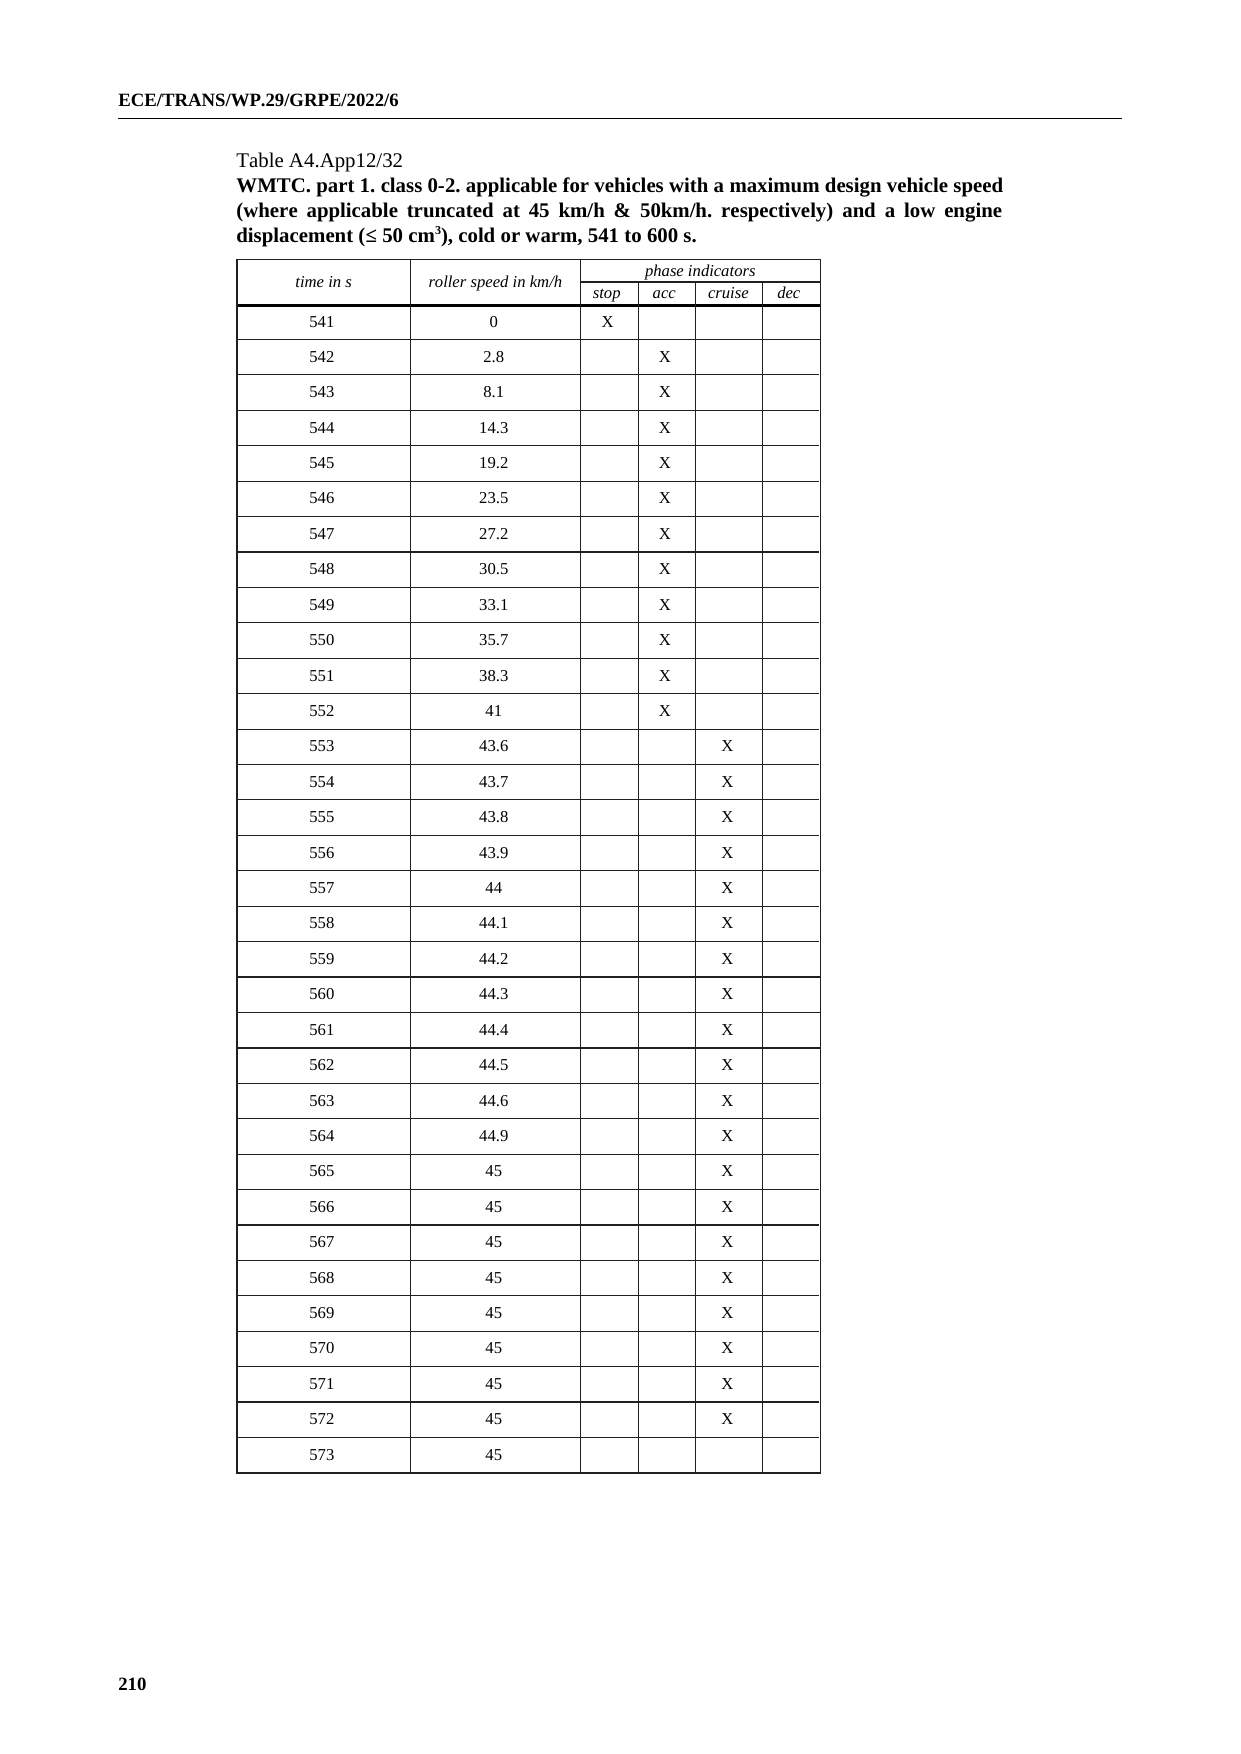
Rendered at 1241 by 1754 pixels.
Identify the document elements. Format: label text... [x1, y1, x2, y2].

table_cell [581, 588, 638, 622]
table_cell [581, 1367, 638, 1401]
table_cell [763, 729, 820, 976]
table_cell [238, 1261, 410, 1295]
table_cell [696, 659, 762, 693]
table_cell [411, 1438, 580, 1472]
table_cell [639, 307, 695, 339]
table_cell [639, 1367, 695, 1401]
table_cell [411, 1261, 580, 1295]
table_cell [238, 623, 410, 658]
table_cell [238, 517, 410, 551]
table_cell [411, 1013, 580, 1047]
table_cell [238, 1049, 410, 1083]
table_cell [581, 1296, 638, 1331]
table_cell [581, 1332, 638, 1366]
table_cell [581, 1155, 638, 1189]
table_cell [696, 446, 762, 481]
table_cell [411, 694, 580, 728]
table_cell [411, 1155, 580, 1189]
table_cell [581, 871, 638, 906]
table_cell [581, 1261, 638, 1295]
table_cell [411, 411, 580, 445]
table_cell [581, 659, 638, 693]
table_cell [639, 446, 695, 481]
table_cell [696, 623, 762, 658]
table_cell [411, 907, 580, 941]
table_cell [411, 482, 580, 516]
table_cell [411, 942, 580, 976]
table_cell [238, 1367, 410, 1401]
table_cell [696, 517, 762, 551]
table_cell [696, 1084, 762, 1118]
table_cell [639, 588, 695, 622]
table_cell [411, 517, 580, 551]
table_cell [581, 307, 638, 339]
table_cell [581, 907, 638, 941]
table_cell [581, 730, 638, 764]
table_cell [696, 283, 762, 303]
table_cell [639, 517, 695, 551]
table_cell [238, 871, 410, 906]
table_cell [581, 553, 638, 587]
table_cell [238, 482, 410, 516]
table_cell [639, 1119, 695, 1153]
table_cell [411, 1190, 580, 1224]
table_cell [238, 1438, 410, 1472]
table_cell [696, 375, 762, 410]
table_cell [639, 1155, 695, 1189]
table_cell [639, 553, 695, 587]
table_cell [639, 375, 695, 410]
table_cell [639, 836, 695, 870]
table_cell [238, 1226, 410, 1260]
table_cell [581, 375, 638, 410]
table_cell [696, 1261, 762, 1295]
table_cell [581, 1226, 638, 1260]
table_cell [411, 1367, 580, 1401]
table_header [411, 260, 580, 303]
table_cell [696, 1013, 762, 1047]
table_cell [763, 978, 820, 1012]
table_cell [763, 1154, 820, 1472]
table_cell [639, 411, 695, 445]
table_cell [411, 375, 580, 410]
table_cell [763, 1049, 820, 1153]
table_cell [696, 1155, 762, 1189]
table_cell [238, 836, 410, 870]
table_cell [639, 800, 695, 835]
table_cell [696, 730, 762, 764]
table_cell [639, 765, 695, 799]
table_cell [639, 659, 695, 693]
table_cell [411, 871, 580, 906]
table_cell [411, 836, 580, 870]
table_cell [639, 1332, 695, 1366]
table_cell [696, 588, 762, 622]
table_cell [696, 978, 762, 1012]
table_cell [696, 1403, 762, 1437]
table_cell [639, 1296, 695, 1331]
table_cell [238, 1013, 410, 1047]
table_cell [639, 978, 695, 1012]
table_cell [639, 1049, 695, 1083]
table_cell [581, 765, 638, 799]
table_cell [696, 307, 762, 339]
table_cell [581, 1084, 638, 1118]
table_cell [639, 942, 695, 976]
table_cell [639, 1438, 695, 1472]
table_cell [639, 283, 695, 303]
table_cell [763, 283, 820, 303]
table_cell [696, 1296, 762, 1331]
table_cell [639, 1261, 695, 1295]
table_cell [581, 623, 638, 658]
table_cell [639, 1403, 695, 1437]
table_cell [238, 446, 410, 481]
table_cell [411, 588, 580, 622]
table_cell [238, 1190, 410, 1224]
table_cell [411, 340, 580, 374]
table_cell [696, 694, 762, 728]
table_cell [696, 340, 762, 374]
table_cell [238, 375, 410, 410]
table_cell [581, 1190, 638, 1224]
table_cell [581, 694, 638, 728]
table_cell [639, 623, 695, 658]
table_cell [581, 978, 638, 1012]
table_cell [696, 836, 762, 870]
text Table A4.App12/32 [236, 148, 1122, 172]
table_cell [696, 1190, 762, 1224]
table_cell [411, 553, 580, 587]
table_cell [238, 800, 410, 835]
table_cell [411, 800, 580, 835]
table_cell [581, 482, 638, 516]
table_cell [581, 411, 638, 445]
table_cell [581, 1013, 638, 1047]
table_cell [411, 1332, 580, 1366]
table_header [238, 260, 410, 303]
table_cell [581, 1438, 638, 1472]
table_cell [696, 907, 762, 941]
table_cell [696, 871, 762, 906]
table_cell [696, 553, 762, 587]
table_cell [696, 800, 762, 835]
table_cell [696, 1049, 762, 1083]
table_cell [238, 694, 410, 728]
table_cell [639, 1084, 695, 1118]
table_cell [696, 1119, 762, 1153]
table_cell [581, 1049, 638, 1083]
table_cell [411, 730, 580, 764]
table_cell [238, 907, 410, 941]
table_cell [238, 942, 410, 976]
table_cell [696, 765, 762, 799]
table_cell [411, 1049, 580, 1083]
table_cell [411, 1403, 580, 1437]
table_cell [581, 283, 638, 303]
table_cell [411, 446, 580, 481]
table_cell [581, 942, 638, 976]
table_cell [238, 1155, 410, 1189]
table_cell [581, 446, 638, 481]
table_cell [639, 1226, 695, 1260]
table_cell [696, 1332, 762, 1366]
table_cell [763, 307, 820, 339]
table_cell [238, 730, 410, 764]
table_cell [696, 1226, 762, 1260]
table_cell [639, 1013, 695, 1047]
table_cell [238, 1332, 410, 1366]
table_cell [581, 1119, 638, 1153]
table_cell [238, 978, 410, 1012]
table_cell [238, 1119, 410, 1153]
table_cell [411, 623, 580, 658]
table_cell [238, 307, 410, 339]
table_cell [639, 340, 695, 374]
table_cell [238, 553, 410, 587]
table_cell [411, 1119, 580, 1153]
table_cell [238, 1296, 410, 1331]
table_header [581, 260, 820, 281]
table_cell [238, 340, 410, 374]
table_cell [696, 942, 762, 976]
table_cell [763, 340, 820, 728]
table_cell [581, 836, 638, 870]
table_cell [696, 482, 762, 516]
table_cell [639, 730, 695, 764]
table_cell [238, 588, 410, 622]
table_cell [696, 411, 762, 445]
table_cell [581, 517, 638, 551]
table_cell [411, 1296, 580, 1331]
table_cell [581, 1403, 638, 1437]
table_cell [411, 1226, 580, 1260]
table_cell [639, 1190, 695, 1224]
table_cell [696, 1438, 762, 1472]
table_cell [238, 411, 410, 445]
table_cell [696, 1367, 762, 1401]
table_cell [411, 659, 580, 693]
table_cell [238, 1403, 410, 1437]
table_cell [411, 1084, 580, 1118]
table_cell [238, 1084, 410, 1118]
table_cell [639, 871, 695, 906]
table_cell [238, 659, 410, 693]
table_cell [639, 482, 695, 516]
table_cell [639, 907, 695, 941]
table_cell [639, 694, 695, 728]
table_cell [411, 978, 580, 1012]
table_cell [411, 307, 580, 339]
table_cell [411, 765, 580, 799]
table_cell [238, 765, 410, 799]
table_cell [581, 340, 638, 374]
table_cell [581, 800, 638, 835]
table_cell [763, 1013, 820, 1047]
text WMTC. part 1. class 0-2. applicable for vehicles with a maximum design vehicle speed (where applicable truncated at 45 km/h & 50km/h. respectively) and a low engine displacement (≤ 50 cm3), cold or warm, 541 to 600 s. [236, 172, 1004, 247]
